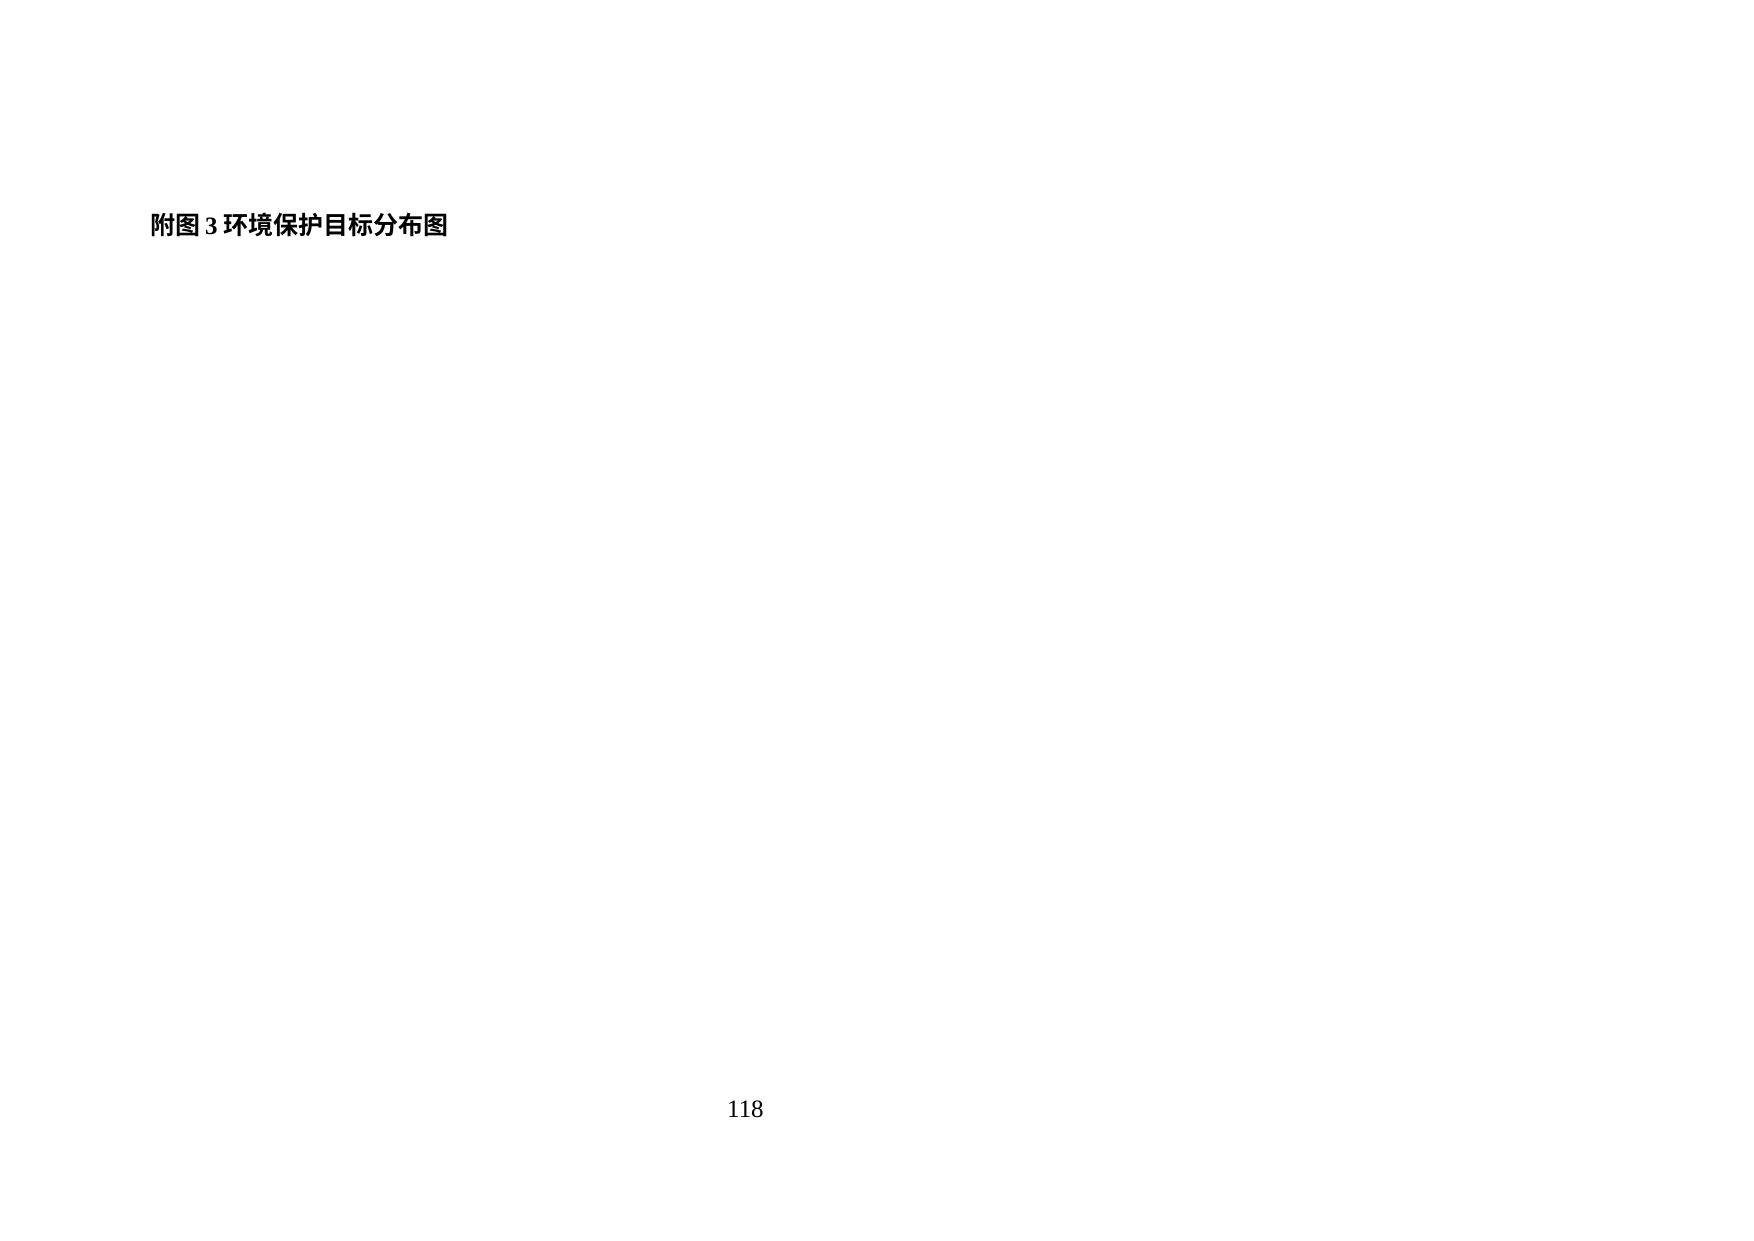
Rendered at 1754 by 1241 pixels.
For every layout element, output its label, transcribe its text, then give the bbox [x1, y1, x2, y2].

subtitle 附图3 环境保护目标分布图 [150, 205, 1604, 241]
